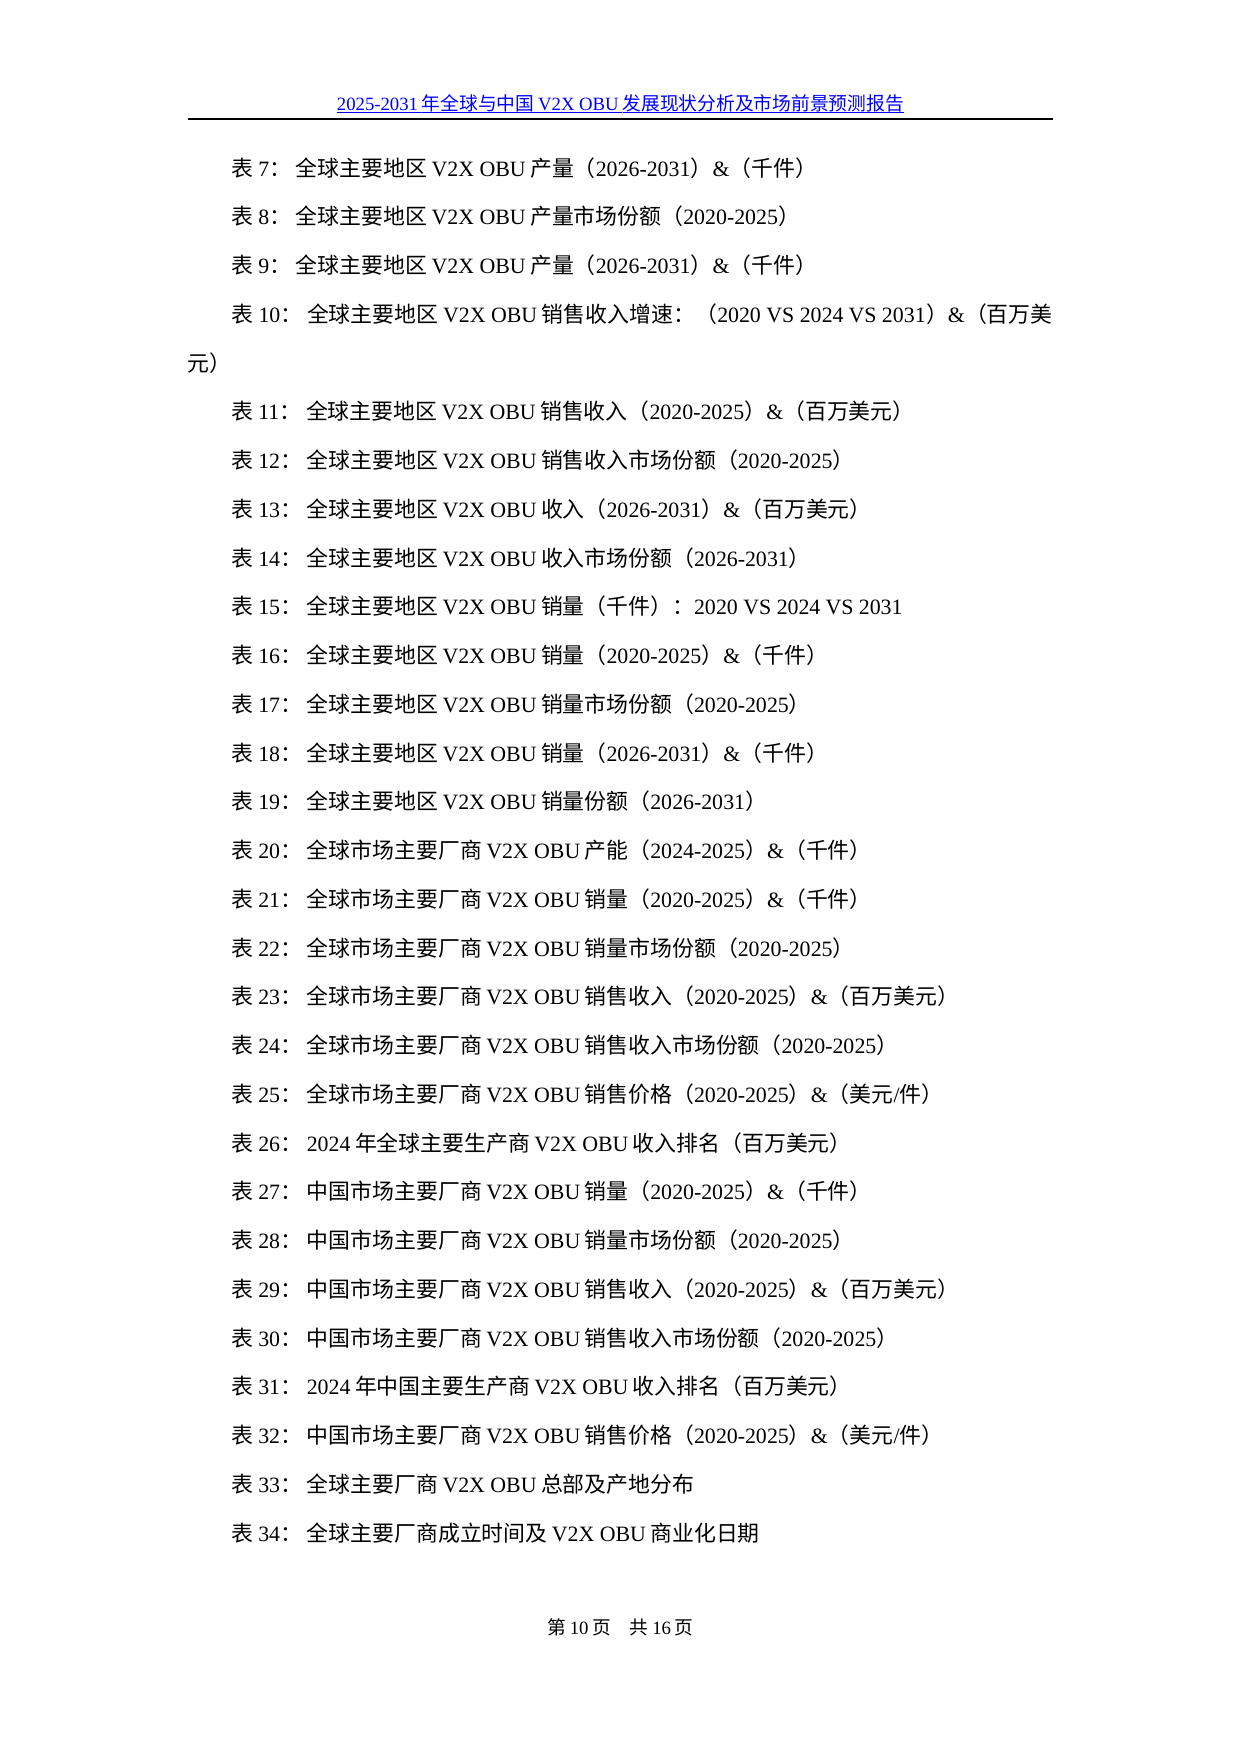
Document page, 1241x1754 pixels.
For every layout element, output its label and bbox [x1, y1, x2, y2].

text [187, 150, 1053, 1548]
